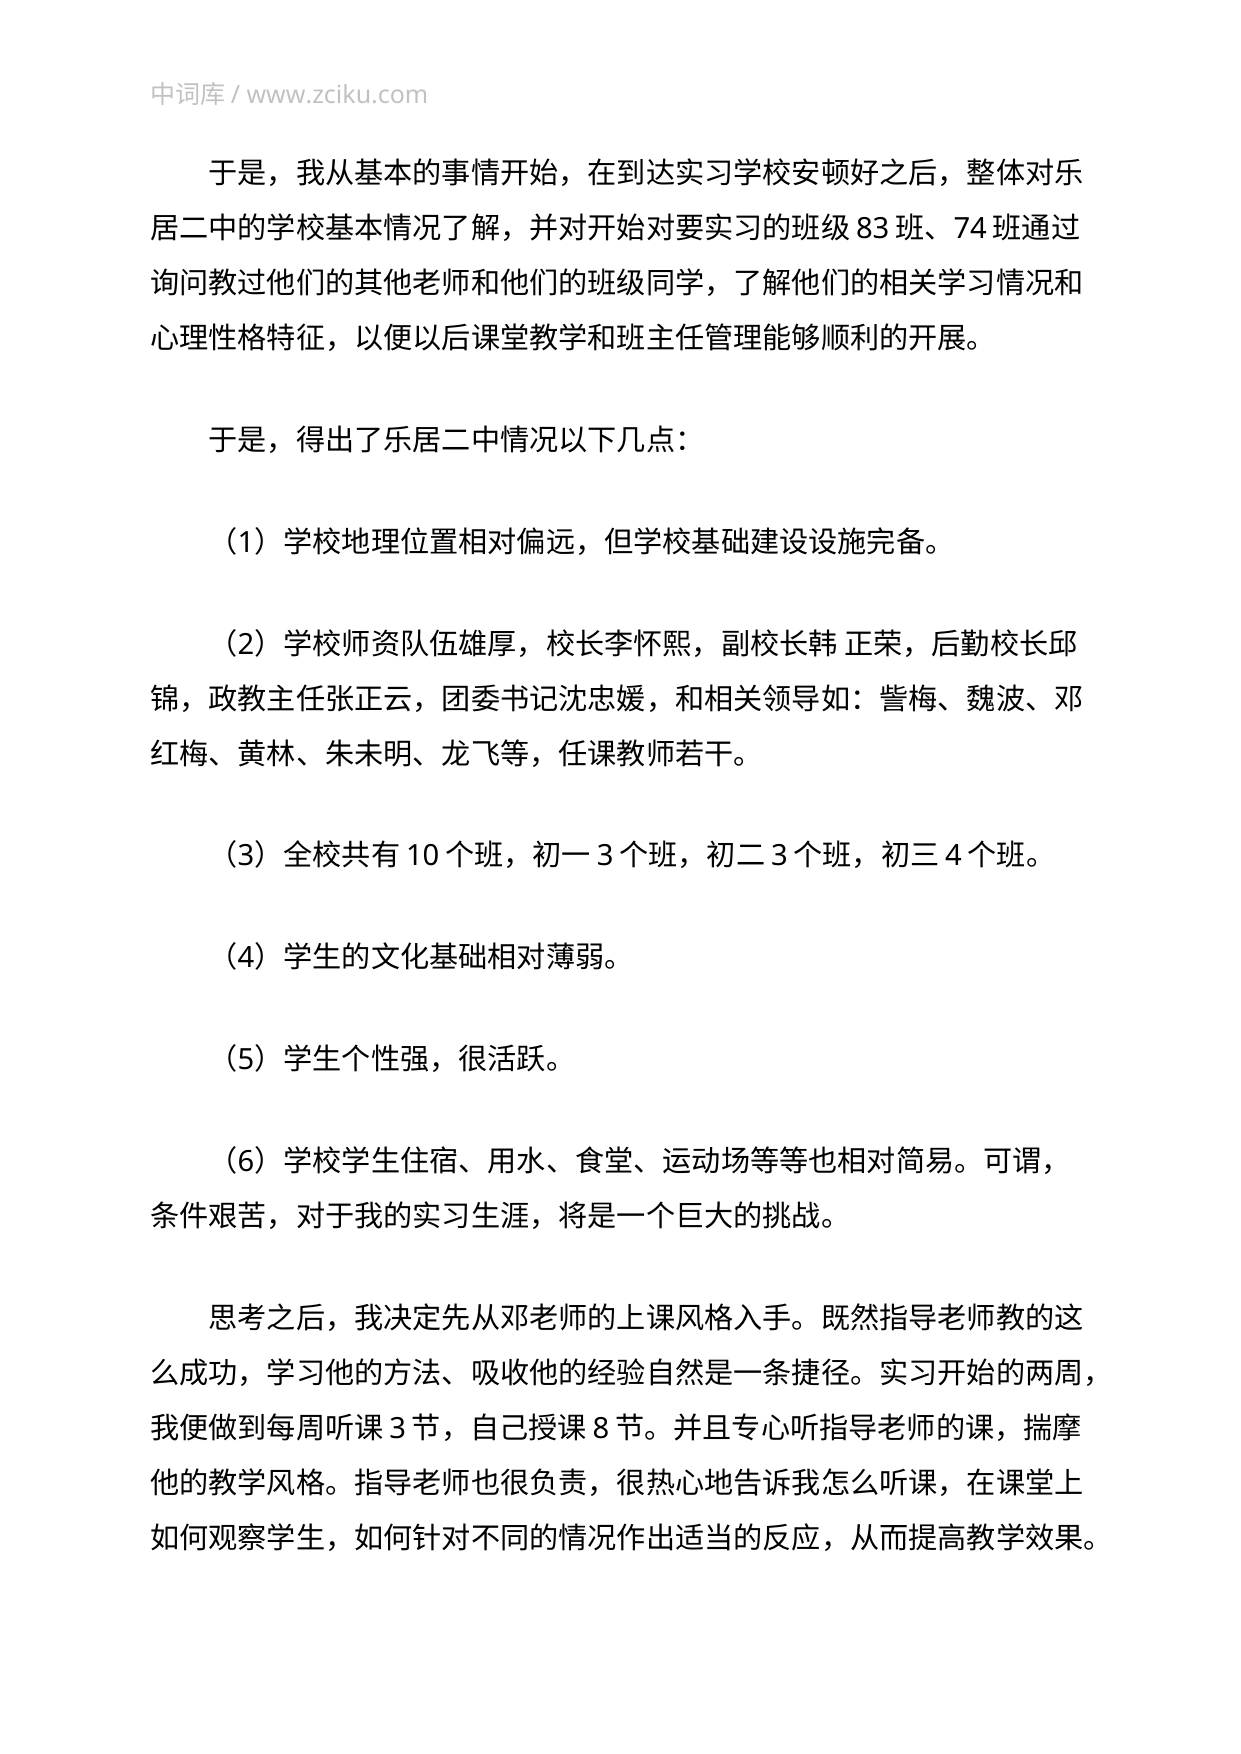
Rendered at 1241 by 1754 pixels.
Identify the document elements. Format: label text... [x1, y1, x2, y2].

text 于是，得出了乐居二中情况以下几点： [150, 417, 1090, 459]
text （2）学校师资队伍雄厚，校长李怀熙，副校长韩 正荣，后勤校长邱锦，政教主任张正云，团委书记沈忠媛，和相关领导如：訾梅、魏波、邓红梅、黄林、朱未明、龙飞等，任课教师若干。 [150, 620, 1090, 772]
text （4）学生的文化基础相对薄弱。 [150, 934, 1090, 976]
text 思考之后，我决定先从邓老师的上课风格入手。既然指导老师教的这么成功，学习他的方法、吸收他的经验自然是一条捷径。实习开始的两周，我便做到每周听课3节，自己授课8节。并且专心听指导老师的课，揣摩他的教学风格。指导老师也很负责，很热心地告诉我怎么听课，在课堂上如何观察学生，如何针对不同的情况作出适当的反应，从而提高教学效果。 [150, 1295, 1090, 1557]
text （6）学校学生住宿、用水、食堂、运动场等等也相对简易。可谓，条件艰苦，对于我的实习生涯，将是一个巨大的挑战。 [150, 1138, 1090, 1235]
text （1）学校地理位置相对偏远，但学校基础建设设施完备。 [150, 518, 1090, 561]
text （5）学生个性强，很活跃。 [150, 1036, 1090, 1078]
text （3）全校共有10个班，初一3个班，初二3个班，初三4个班。 [150, 832, 1090, 874]
text 于是，我从基本的事情开始，在到达实习学校安顿好之后，整体对乐居二中的学校基本情况了解，并对开始对要实习的班级83班、74班通过询问教过他们的其他老师和他们的班级同学，了解他们的相关学习情况和心理性格特征，以便以后课堂教学和班主任管理能够顺利的开展。 [150, 150, 1090, 357]
